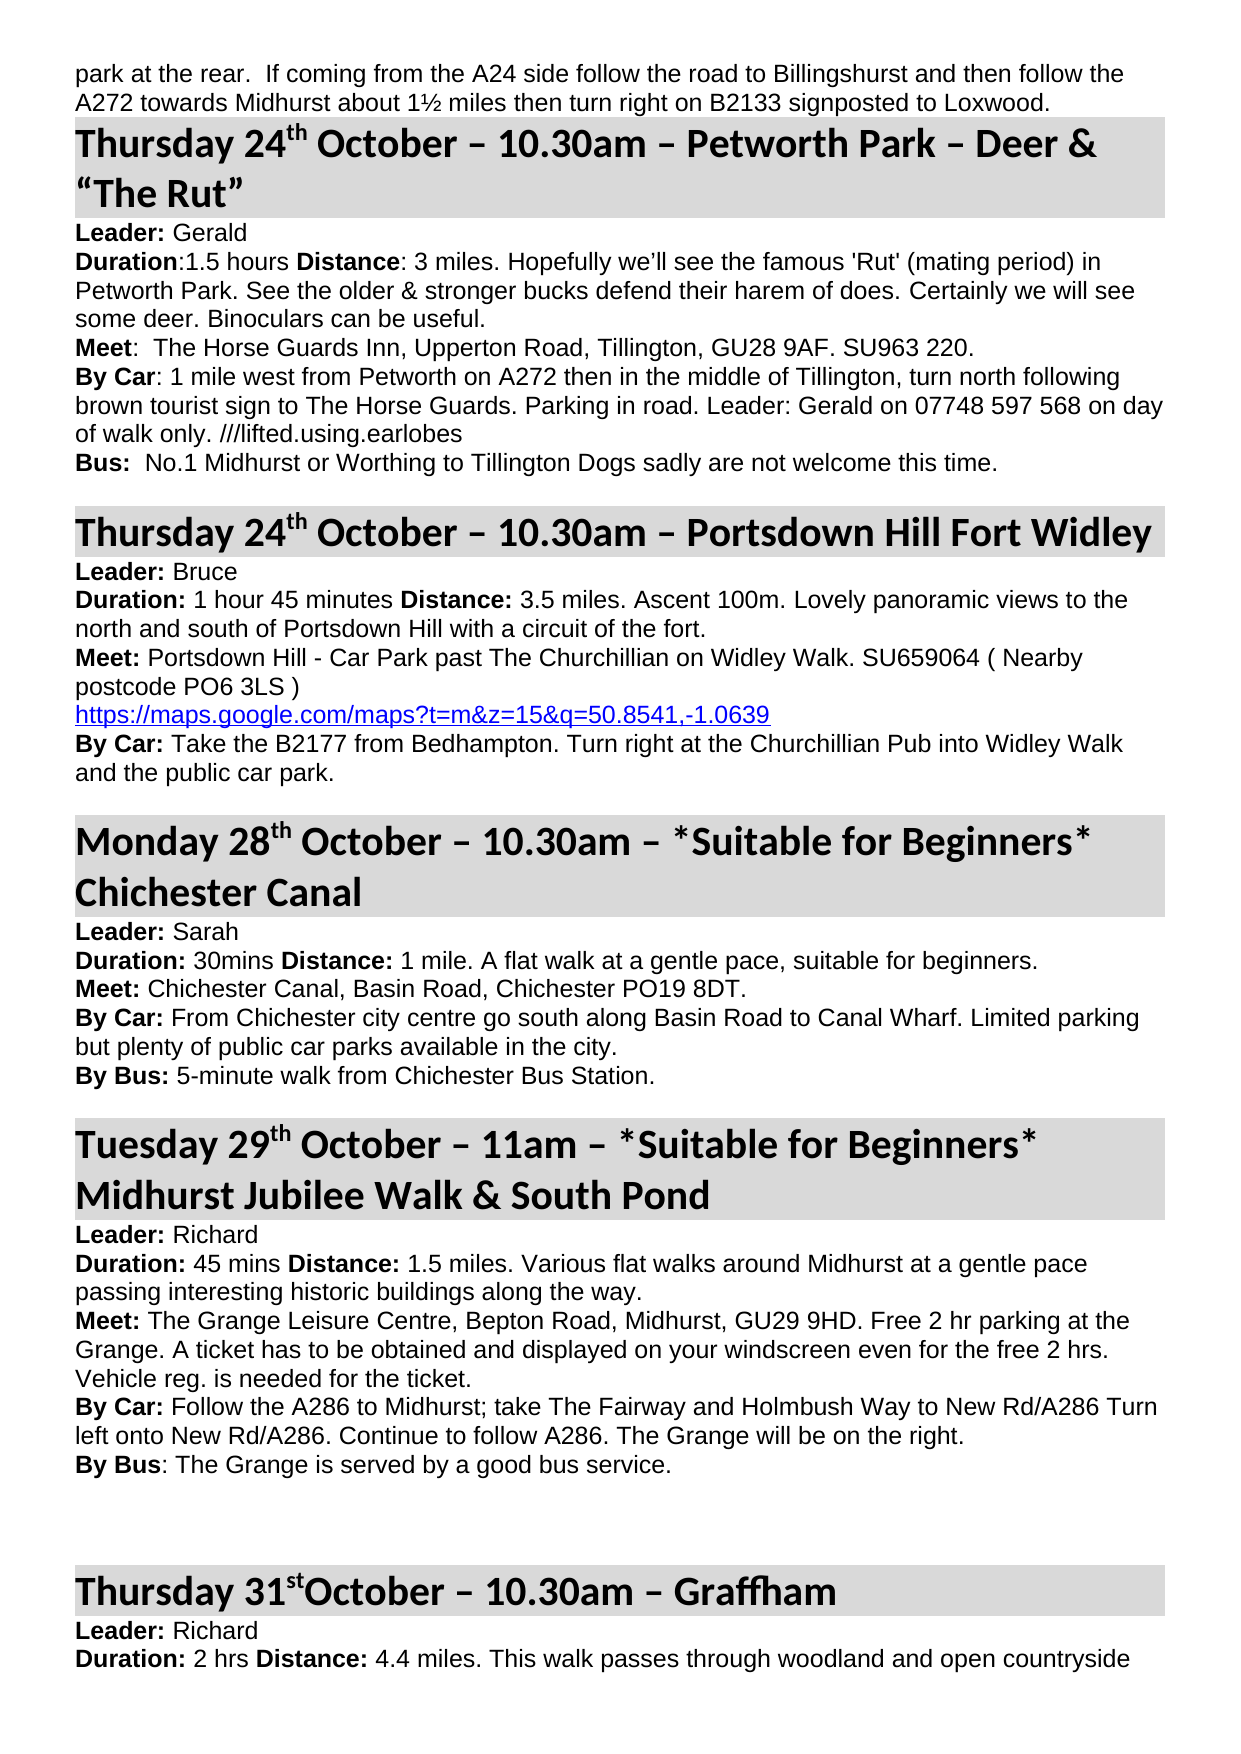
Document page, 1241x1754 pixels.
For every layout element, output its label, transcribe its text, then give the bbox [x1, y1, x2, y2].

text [75, 1616, 1165, 1673]
subtitle Thursday 31stOctober – 10.30am – Graffham [75, 1565, 1165, 1616]
text Duration:1.5 hours Distance: 3 miles. Hopefully we’ll see the famous 'Rut' (mating period) in Petworth Park. See the older & stronger bucks defend their harem of does. Certainly we will see some deer. Binoculars can be useful. Meet: The Horse Guards Inn, Upperton Road, Tillington, GU28 9AF. SU963 220. By Car: 1 mile west from Petworth on A272 then in the middle of Tillington, turn north following brown tourist sign to The Horse Guards. Parking in road. Leader: Gerald on 07748 597 568 on day of walk only. ///lifted.using.earlobes [75, 247, 1165, 448]
text Leader: Richard Duration: 45 mins Distance: 1.5 miles. Various flat walks around Midhurst at a gentle pace passing interesting historic buildings along the way. Meet: The Grange Leisure Centre, Bepton Road, Midhurst, GU29 9HD. Free 2 hr parking at the Grange. A ticket has to be obtained and displayed on your windscreen even for the free 2 hrs. Vehicle reg. is needed for the ticket. By Car: Follow the A286 to Midhurst; take The Fairway and Holmbush Way to New Rd/A286 Turn left onto New Rd/A286. Continue to follow A286. The Grange will be on the right. [75, 1220, 1165, 1450]
text Leader: Bruce Duration: 1 hour 45 minutes Distance: 3.5 miles. Ascent 100m. Lovely panoramic views to the north and south of Portsdown Hill with a circuit of the fort. Meet: Portsdown Hill - Car Park past The Churchillian on Widley Walk. SU659064 ( Nearby postcode PO6 3LS ) https://maps.google.com/maps?t=m&z=15&q=50.8541,-1.0639 By Car: Take the B2177 from Bedhampton. Turn right at the Churchillian Pub into Widley Walk and the public car park. [75, 557, 1165, 787]
text Leader: Gerald [75, 218, 1165, 247]
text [75, 59, 1165, 117]
text By Bus: 5-minute walk from Chichester Bus Station. [75, 1061, 1165, 1089]
subtitle Thursday 24th October – 10.30am – Portsdown Hill Fort Widley [75, 506, 1165, 557]
subtitle Monday 28th October – 10.30am – *Suitable for Beginners* Chichester Canal [75, 815, 1165, 917]
text Leader: Sarah Duration: 30mins Distance: 1 mile. A flat walk at a gentle pace, suitable for beginners. Meet: Chichester Canal, Basin Road, Chichester PO19 8DT. By Car: From Chichester city centre go south along Basin Road to Canal Wharf. Limited parking but plenty of public car parks available in the city. [75, 917, 1165, 1061]
subtitle Tuesday 29th October – 11am – *Suitable for Beginners* Midhurst Jubilee Walk & South Pond [75, 1118, 1165, 1220]
text Bus: No.1 Midhurst or Worthing to Tillington Dogs sadly are not welcome this time. [75, 448, 1165, 477]
subtitle Thursday 24th October – 10.30am – Petworth Park – Deer & “The Rut” [75, 117, 1165, 218]
text By Bus: The Grange is served by a good bus service. [75, 1450, 1165, 1479]
